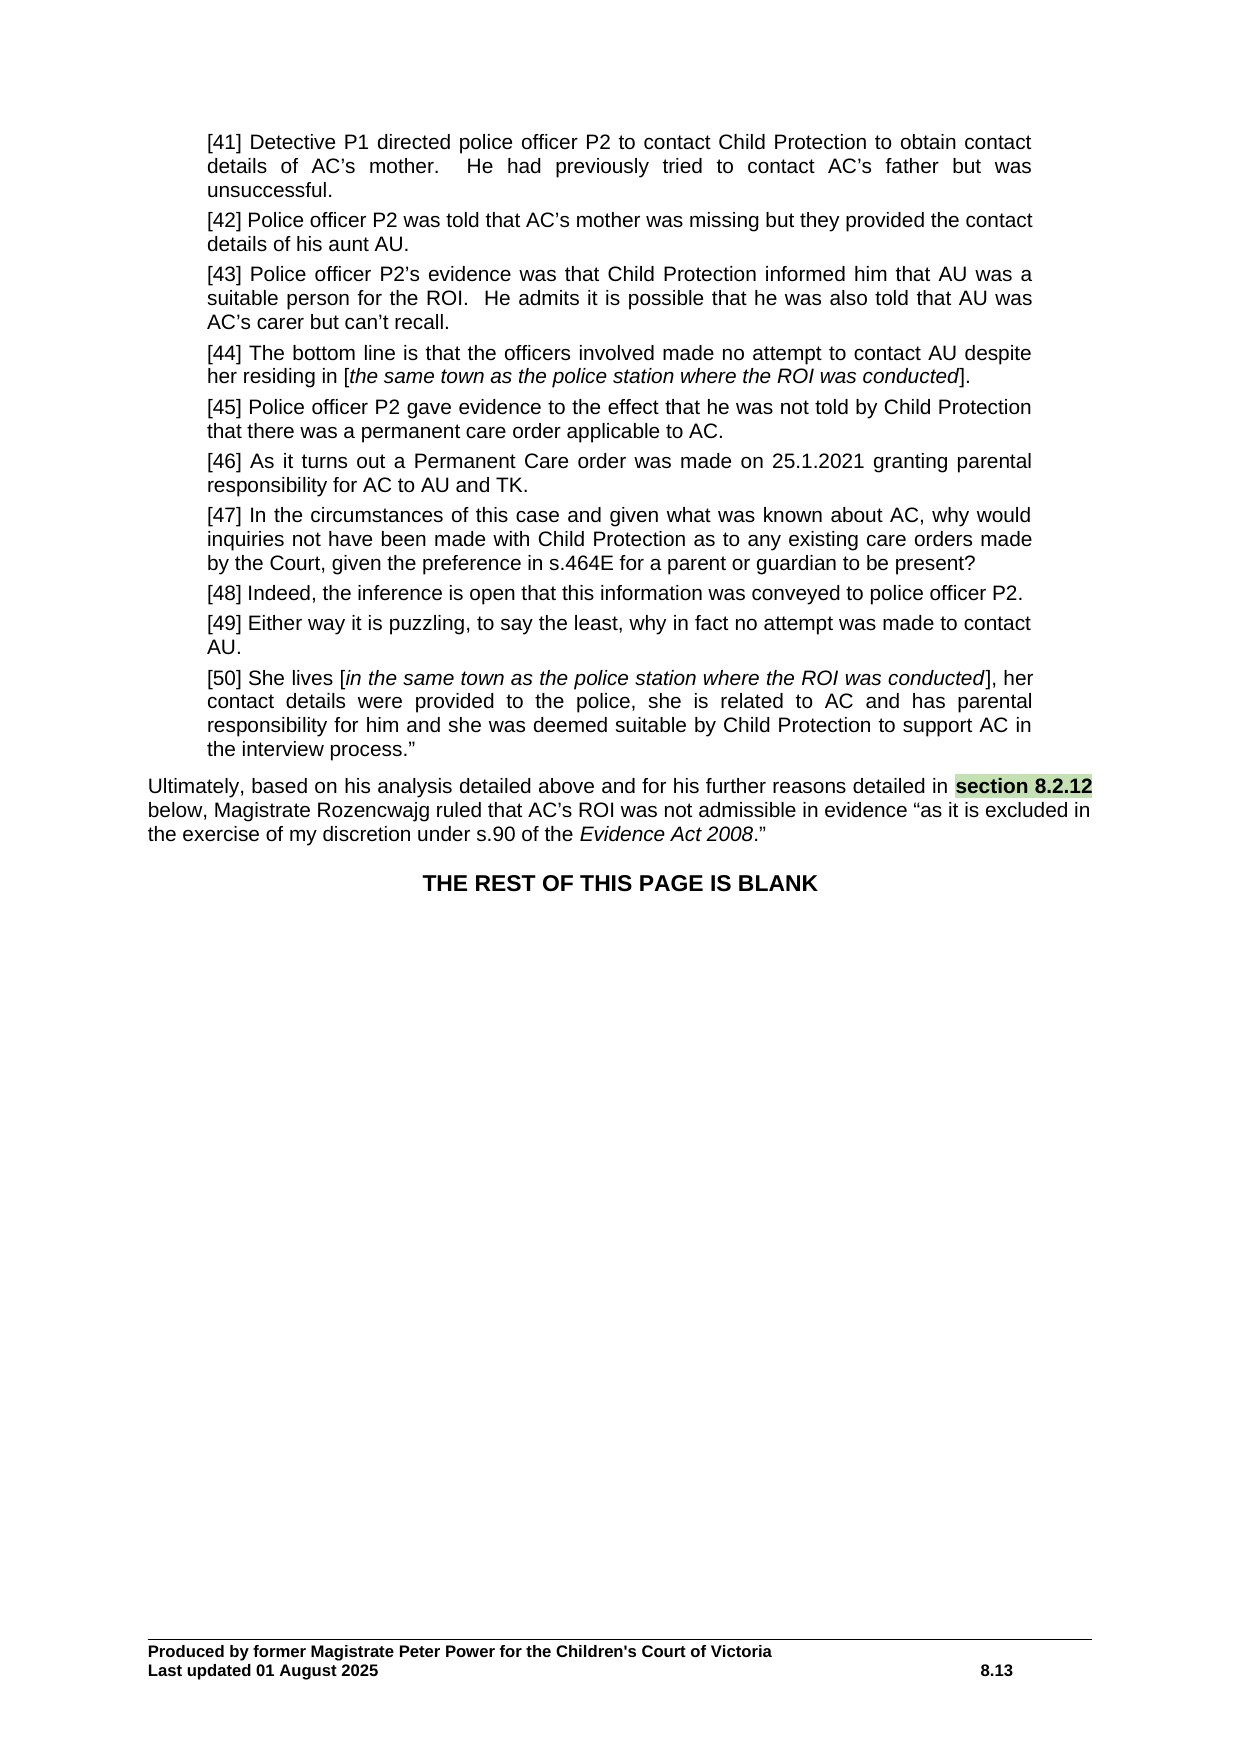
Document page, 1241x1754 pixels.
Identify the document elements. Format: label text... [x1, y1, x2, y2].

text [43] Police officer P2’s evidence was that Child Protection informed him that AU was a suitable person for the ROI. He admits it is possible that he was also told that AU was AC’s carer but can’t recall. [207, 262, 1033, 334]
text [44] The bottom line is that the officers involved made no attempt to contact AU despite her residing in [the same town as the police station where the ROI was conducted]. [207, 340, 1033, 388]
text THE REST OF THIS PAGE IS BLANK [148, 869, 1092, 896]
text [47] In the circumstances of this case and given what was known about AC, why would inquiries not have been made with Child Protection as to any existing care orders made by the Court, given the preference in s.464E for a parent or guardian to be present? [207, 503, 1033, 575]
text [45] Police officer P2 gave evidence to the effect that he was not told by Child Protection that there was a permanent care order applicable to AC. [207, 394, 1033, 442]
text [50] She lives [in the same town as the police station where the ROI was conducted], her contact details were provided to the police, she is related to AC and has parental responsibility for him and she was deemed suitable by Child Protection to support AC in the interview process.” [207, 665, 1033, 761]
text [41] Detective P1 directed police officer P2 to contact Child Protection to obtain contact details of AC’s mother. He had previously tried to contact AC’s father but was unsuccessful. [207, 130, 1033, 202]
text [46] As it turns out a Permanent Care order was made on 25.1.2021 granting parental responsibility for AC to AU and TK. [207, 449, 1033, 497]
text [49] Either way it is puzzling, to say the least, why in fact no attempt was made to contact AU. [207, 611, 1033, 659]
text [48] Indeed, the inference is open that this information was conveyed to police officer P2. [207, 581, 1033, 605]
text [42] Police officer P2 was told that AC’s mother was missing but they provided the contact details of his aunt AU. [207, 208, 1033, 256]
text Ultimately, based on his analysis detailed above and for his further reasons detailed in section 8.2.12 below, Magistrate Rozencwajg ruled that AC’s ROI was not admissible in evidence “as it is excluded in the exercise of my discretion under s.90 of the Evidence Act 2008.” [148, 774, 1092, 846]
